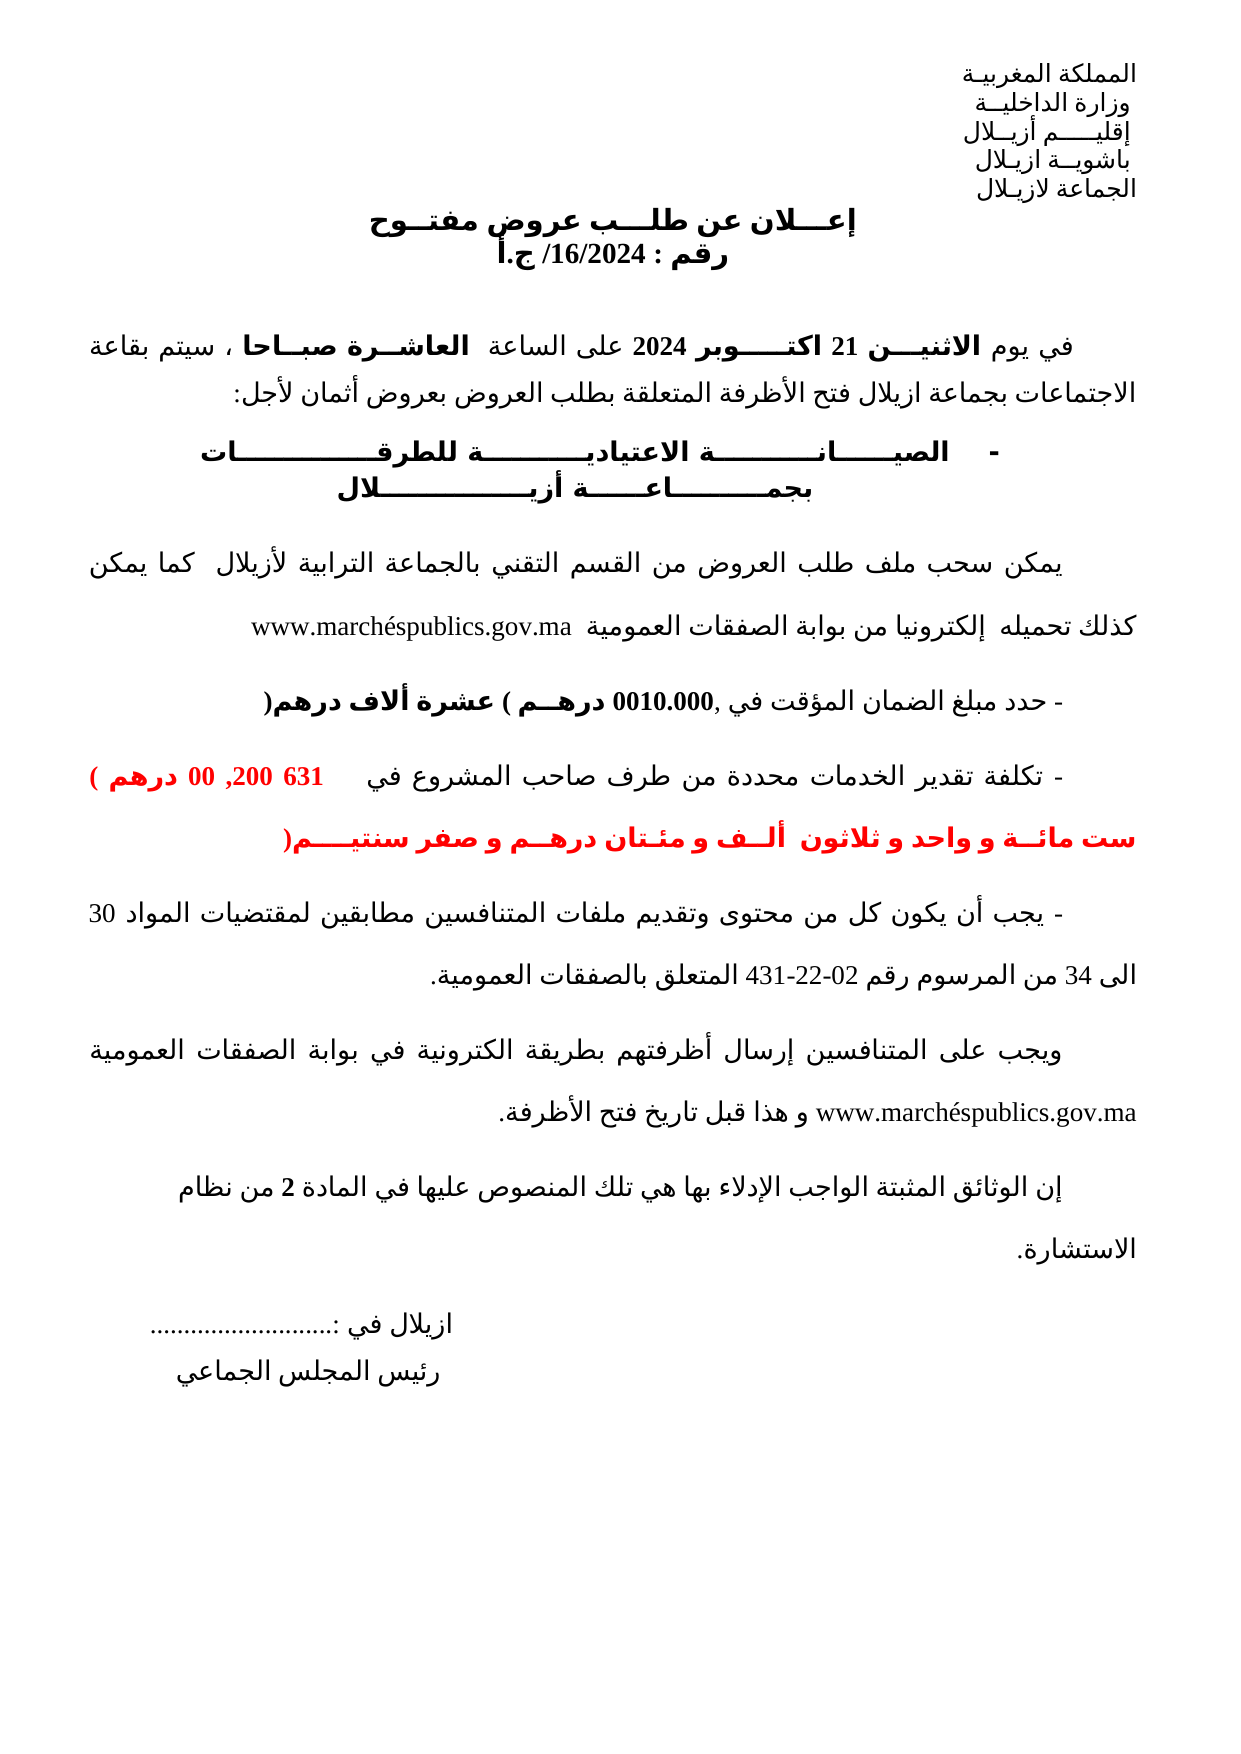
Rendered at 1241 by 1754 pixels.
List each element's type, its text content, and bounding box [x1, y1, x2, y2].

text إقليـــــم أزيــلال [89, 117, 1137, 145]
text وزارة الداخليــة [89, 88, 1137, 117]
text إن الوثائق المثبتة الواجب الإدلاء بها هي تلك المنصوص عليها في المادة 2 من نظام الاستشارة. [89, 1171, 1137, 1264]
text رئيس المجلس الجماعي [89, 1354, 1137, 1386]
text - حدد مبلغ الضمان المؤقت في ,0010.000 درهــم ) عشرة ألاف درهم( [89, 685, 1137, 716]
text الجماعة لازيـلال [89, 174, 1137, 203]
text - تكلفة تقدير الخدمات محددة من طرف صاحب المشروع في 631 200, 00 درهم ) ست مائــة و واحد و ثلاثون ألــف و مئـتان درهــم و صفر سنتيــــم( [89, 759, 1137, 853]
text ويجب على المتنافسين إرسال أظرفتهم بطريقة الكترونية في بوابة الصفقات العمومية www.marchéspublics.gov.ma و هذا قبل تاريخ فتح الأظرفة. [89, 1034, 1137, 1127]
text في يوم الاثنيـــن 21 اكتـــــوبر 2024 على الساعة العاشــرة صبــاحا ، سيتم بقاعة الاجتماعات بجماعة ازيلال فتح الأظرفة المتعلقة بطلب العروض بعروض أثمان لأجل: [89, 331, 1137, 408]
list الصيــــــانـــــــــــة الاعتياديـــــــــــة للطرقـــــــــــــــات بجمــــــــــاعــــــة أزيــــــــــــــــلال [89, 436, 1099, 504]
text رقم : 16/2024/ ج.أ [89, 236, 1137, 270]
text إعـــلان عن طلـــب عروض مفتــوح [89, 203, 1137, 236]
text ازيلال في :........................... [89, 1308, 1137, 1339]
text باشويــة ازيـلال [89, 145, 1137, 174]
text المملكة المغربيـة [89, 59, 1137, 88]
text - يجب أن يكون كل من محتوى وتقديم ملفات المتنافسين مطابقين لمقتضيات المواد 30 الى 34 من المرسوم رقم 02-22-431 المتعلق بالصفقات العمومية. [89, 897, 1137, 990]
text يمكن سحب ملف طلب العروض من القسم التقني بالجماعة الترابية لأزيلال كما يمكن كذلك تحميله إلكترونيا من بوابة الصفقات العمومية www.marchéspublics.gov.ma [89, 547, 1137, 641]
